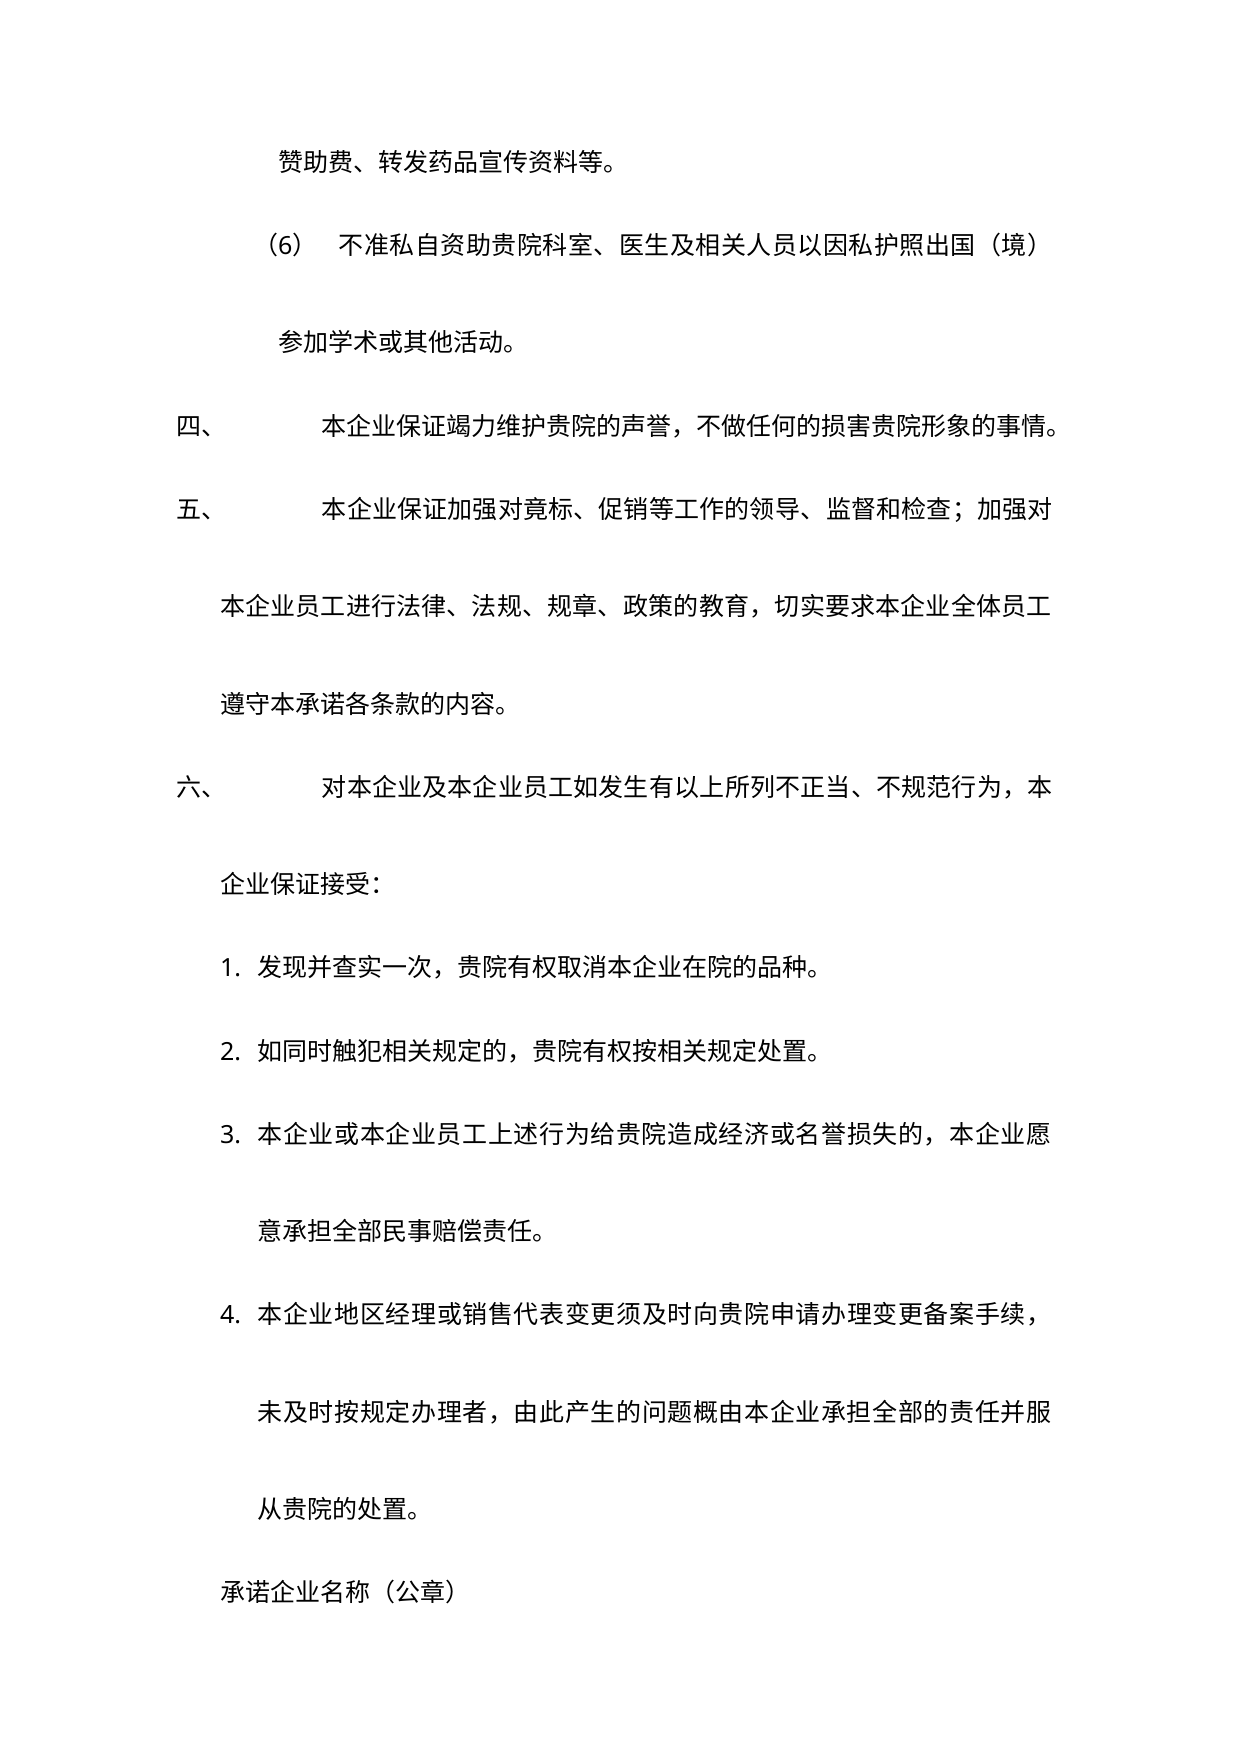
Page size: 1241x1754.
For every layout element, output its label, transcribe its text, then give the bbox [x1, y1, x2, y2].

list 发现并查实一次，贵院有权取消本企业在院的品种。 [220, 933, 1053, 998]
list 如同时触犯相关规定的，贵院有权按相关规定处置。 [220, 1017, 1053, 1082]
list 本企业或本企业员工上述行为给贵院造成经济或名誉损失的，本企业愿意承担全部民事赔偿责任。 [220, 1100, 1053, 1262]
list 对本企业及本企业员工如发生有以上所列不正当、不规范行为，本企业保证接受： [176, 753, 1053, 915]
text 承诺企业名称（公章） [220, 1558, 1053, 1623]
list 本企业地区经理或销售代表变更须及时向贵院申请办理变更备案手续，未及时按规定办理者，由此产生的问题概由本企业承担全部的责任并服从贵院的处置。 [220, 1280, 1053, 1540]
list 本企业保证加强对竟标、促销等工作的领导、监督和检查；加强对本企业员工进行法律、法规、规章、政策的教育，切实要求本企业全体员工遵守本承诺各条款的内容。 [176, 475, 1053, 735]
list 本企业保证竭力维护贵院的声誉，不做任何的损害贵院形象的事情。 [176, 392, 1053, 457]
list 不准私自资助贵院科室、医生及相关人员以因私护照出国（境）参加学术或其他活动。 [253, 211, 1053, 373]
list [253, 128, 1053, 193]
